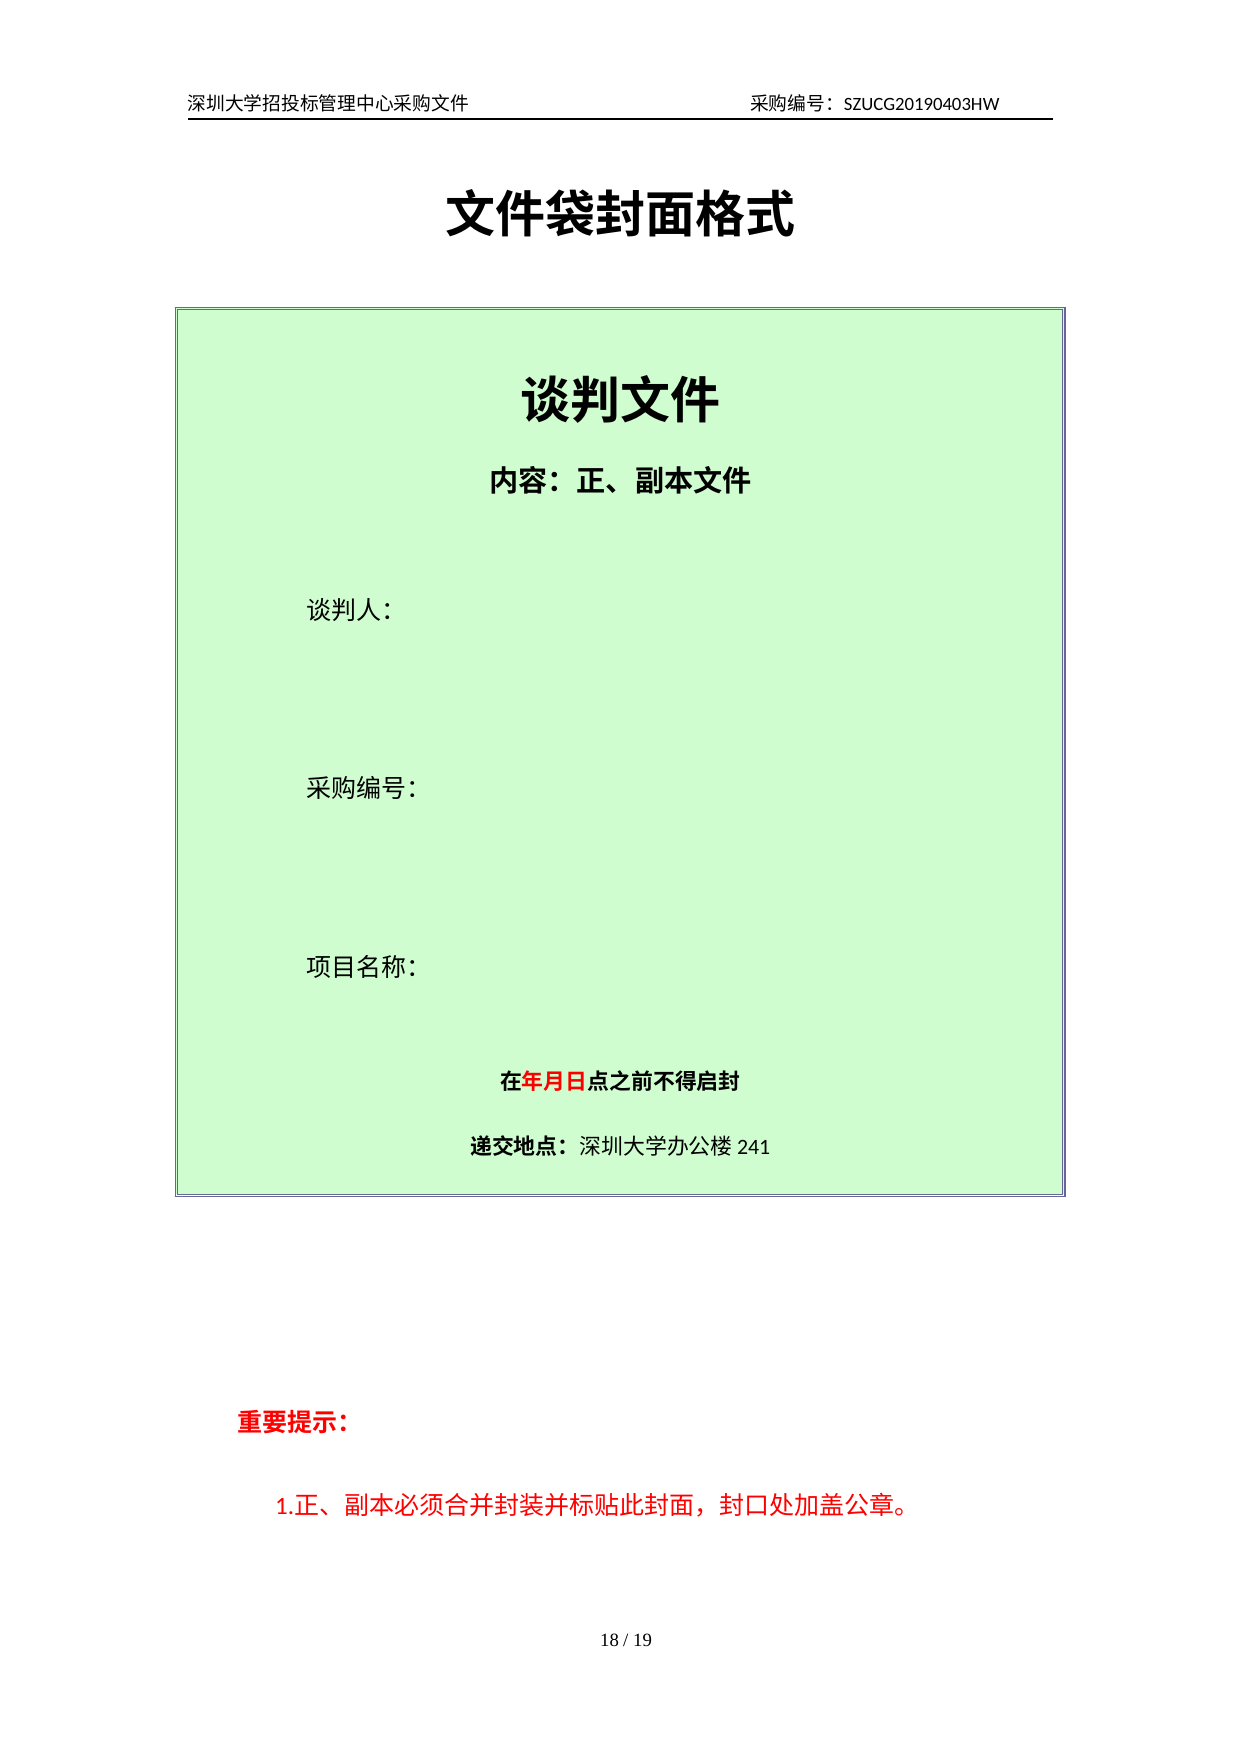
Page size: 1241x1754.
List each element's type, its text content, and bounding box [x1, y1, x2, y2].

text 1.正、副本必须合并封装并标贴此封面，封口处加盖公章。 [275, 1471, 1053, 1536]
table_header 谈判文件 内容：正、副本文件 谈判人： 采购编号： 项目名称： 在年月日点之前不得启封 递交地点：深圳大学办公楼241 [178, 310, 1062, 1194]
text 文件袋封面格式 [187, 162, 1053, 259]
text 重要提示： [187, 1388, 1053, 1453]
